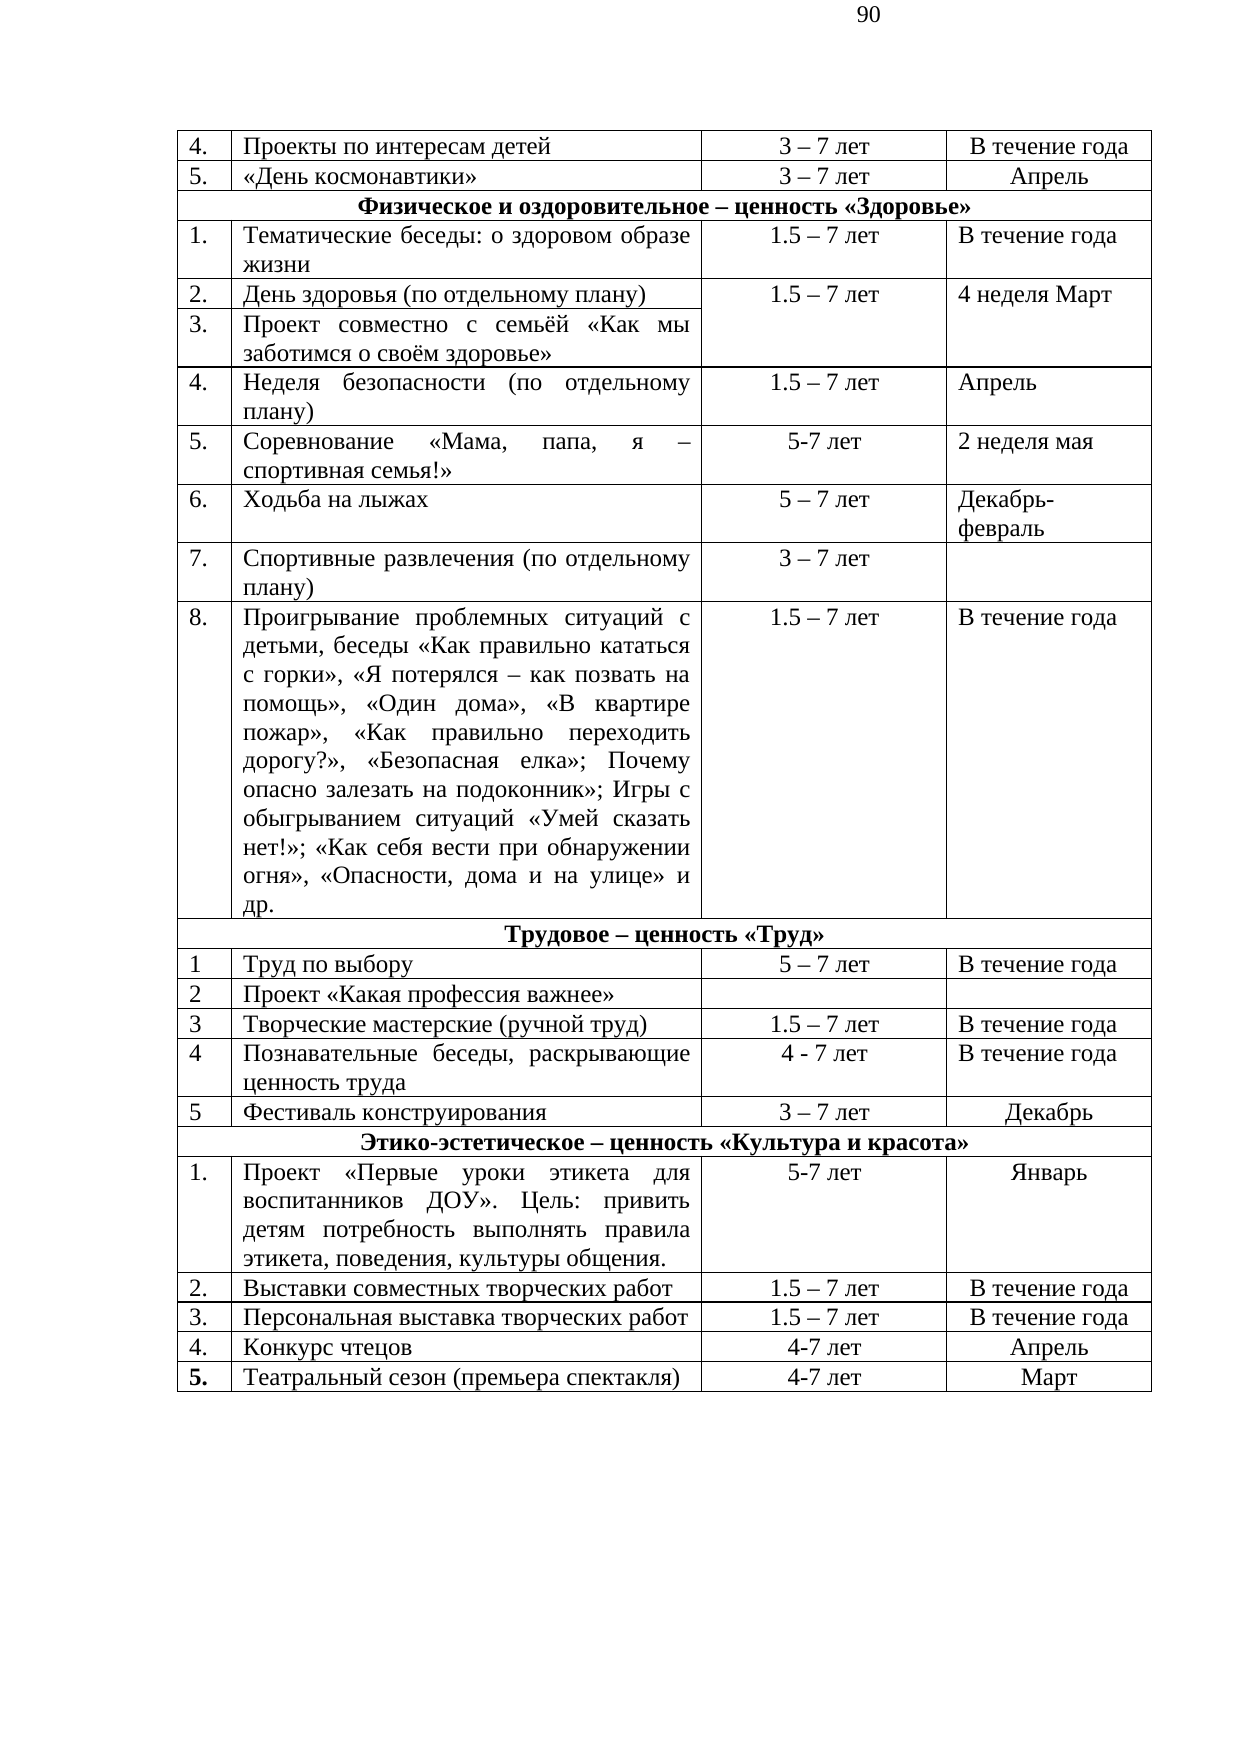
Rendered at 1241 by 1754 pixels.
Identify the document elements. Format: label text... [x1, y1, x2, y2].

table_cell 1.5 – 7 лет [702, 368, 946, 425]
table_cell Фестиваль конструирования [232, 1097, 701, 1126]
table_cell В течение года [947, 1303, 1151, 1331]
table_cell 3. [178, 1303, 231, 1331]
table_cell 5. [178, 1362, 231, 1391]
table_cell 1. [178, 1157, 231, 1272]
table_cell 3 – 7 лет [702, 131, 946, 160]
table_cell «День космонавтики» [232, 161, 701, 190]
table_cell Проект «Первые уроки этикета для воспитанников ДОУ». Цель: привить детям потребность выполнять правила этикета, поведения, культуры общения. [232, 1157, 701, 1272]
table_cell Спортивные развлечения (по отдельному плану) [232, 543, 701, 601]
table_cell 5 – 7 лет [702, 485, 946, 542]
table_cell Трудовое – ценность «Труд» [178, 919, 1151, 948]
table_cell Март [947, 1362, 1151, 1391]
table_cell 3 – 7 лет [702, 1097, 946, 1126]
table_cell 5 [178, 1097, 231, 1126]
table_cell Проигрывание проблемных ситуаций с детьми, беседы «Как правильно кататься с горки», «Я потерялся – как позвать на помощь», «Один дома», «В квартире пожар», «Как правильно переходить дорогу?», «Безопасная елка»; Почему опасно залезать на подоконник»; Игры с обыгрыванием ситуаций «Умей сказать нет!»; «Как себя вести при обнаружении огня», «Опасности, дома и на улице» и др. [232, 602, 701, 918]
table_cell 3 [178, 1009, 231, 1037]
table_cell 1 [178, 949, 231, 978]
table_cell День здоровья (по отдельному плану) [232, 279, 701, 308]
table_cell Физическое и оздоровительное – ценность «Здоровье» [178, 191, 1151, 219]
table_cell 4-7 лет [702, 1362, 946, 1391]
table_cell 3 – 7 лет [702, 161, 946, 190]
table_cell 1.5 – 7 лет [702, 1273, 946, 1301]
table_cell [702, 979, 946, 1008]
table_cell Проект «Какая профессия важнее» [232, 979, 701, 1008]
table_cell Проект совместно с семьёй «Как мы заботимся о своём здоровье» [232, 309, 701, 366]
table_cell 7. [178, 543, 231, 601]
table_cell Этико-эстетическое – ценность «Культура и красота» [178, 1127, 1151, 1156]
table_cell В течение года [947, 949, 1151, 978]
table_cell 5-7 лет [702, 1157, 946, 1272]
table_cell 4. [178, 1332, 231, 1361]
table_cell [947, 543, 1151, 601]
table_cell 4 [178, 1039, 231, 1096]
table_cell Проекты по интересам детей [232, 131, 701, 160]
table_cell 5-7 лет [702, 426, 946, 483]
table_cell Апрель [947, 161, 1151, 190]
table_cell 4. [178, 131, 231, 160]
table_cell В течение года [947, 221, 1151, 278]
table_cell Ходьба на лыжах [232, 485, 701, 542]
table_cell 1.5 – 7 лет [702, 221, 946, 278]
table_cell Выставки совместных творческих работ [232, 1273, 701, 1301]
table_cell В течение года [947, 131, 1151, 160]
table_cell 2 неделя мая [947, 426, 1151, 483]
table_cell 1.5 – 7 лет [702, 1303, 946, 1331]
table_cell Неделя безопасности (по отдельному плану) [232, 368, 701, 425]
table_cell В течение года [947, 1039, 1151, 1096]
table_cell Познавательные беседы, раскрывающие ценность труда [232, 1039, 701, 1096]
table_cell 1.5 – 7 лет [702, 602, 946, 918]
table_cell 3. [178, 309, 231, 366]
table_cell 1.5 – 7 лет [702, 1009, 946, 1037]
table_cell Январь [947, 1157, 1151, 1272]
table_cell Апрель [947, 1332, 1151, 1361]
table_cell 1. [178, 221, 231, 278]
table_cell 2. [178, 1273, 231, 1301]
table_cell Апрель [947, 368, 1151, 425]
table_cell [947, 979, 1151, 1008]
table_cell В течение года [947, 602, 1151, 918]
table_cell Театральный сезон (премьера спектакля) [232, 1362, 701, 1391]
table_cell 2 [178, 979, 231, 1008]
table_cell 5. [178, 161, 231, 190]
table_cell 5. [178, 426, 231, 483]
table_cell 6. [178, 485, 231, 542]
table_cell Декабрь-февраль [947, 485, 1151, 542]
table_cell 8. [178, 602, 231, 918]
table_cell Соревнование «Мама, папа, я – спортивная семья!» [232, 426, 701, 483]
table_cell 1.5 – 7 лет [702, 279, 946, 366]
table_cell Тематические беседы: о здоровом образе жизни [232, 221, 701, 278]
table_cell Персональная выставка творческих работ [232, 1303, 701, 1331]
table_cell 5 – 7 лет [702, 949, 946, 978]
table_cell В течение года [947, 1009, 1151, 1037]
table_cell Декабрь [947, 1097, 1151, 1126]
table_cell 4 неделя Март [947, 279, 1151, 366]
table_cell Труд по выбору [232, 949, 701, 978]
table_cell 4. [178, 368, 231, 425]
table_cell Конкурс чтецов [232, 1332, 701, 1361]
table_cell В течение года [947, 1273, 1151, 1301]
table_cell 2. [178, 279, 231, 308]
table_cell 4-7 лет [702, 1332, 946, 1361]
table_cell Творческие мастерские (ручной труд) [232, 1009, 701, 1037]
table_cell 4 - 7 лет [702, 1039, 946, 1096]
table_cell 3 – 7 лет [702, 543, 946, 601]
